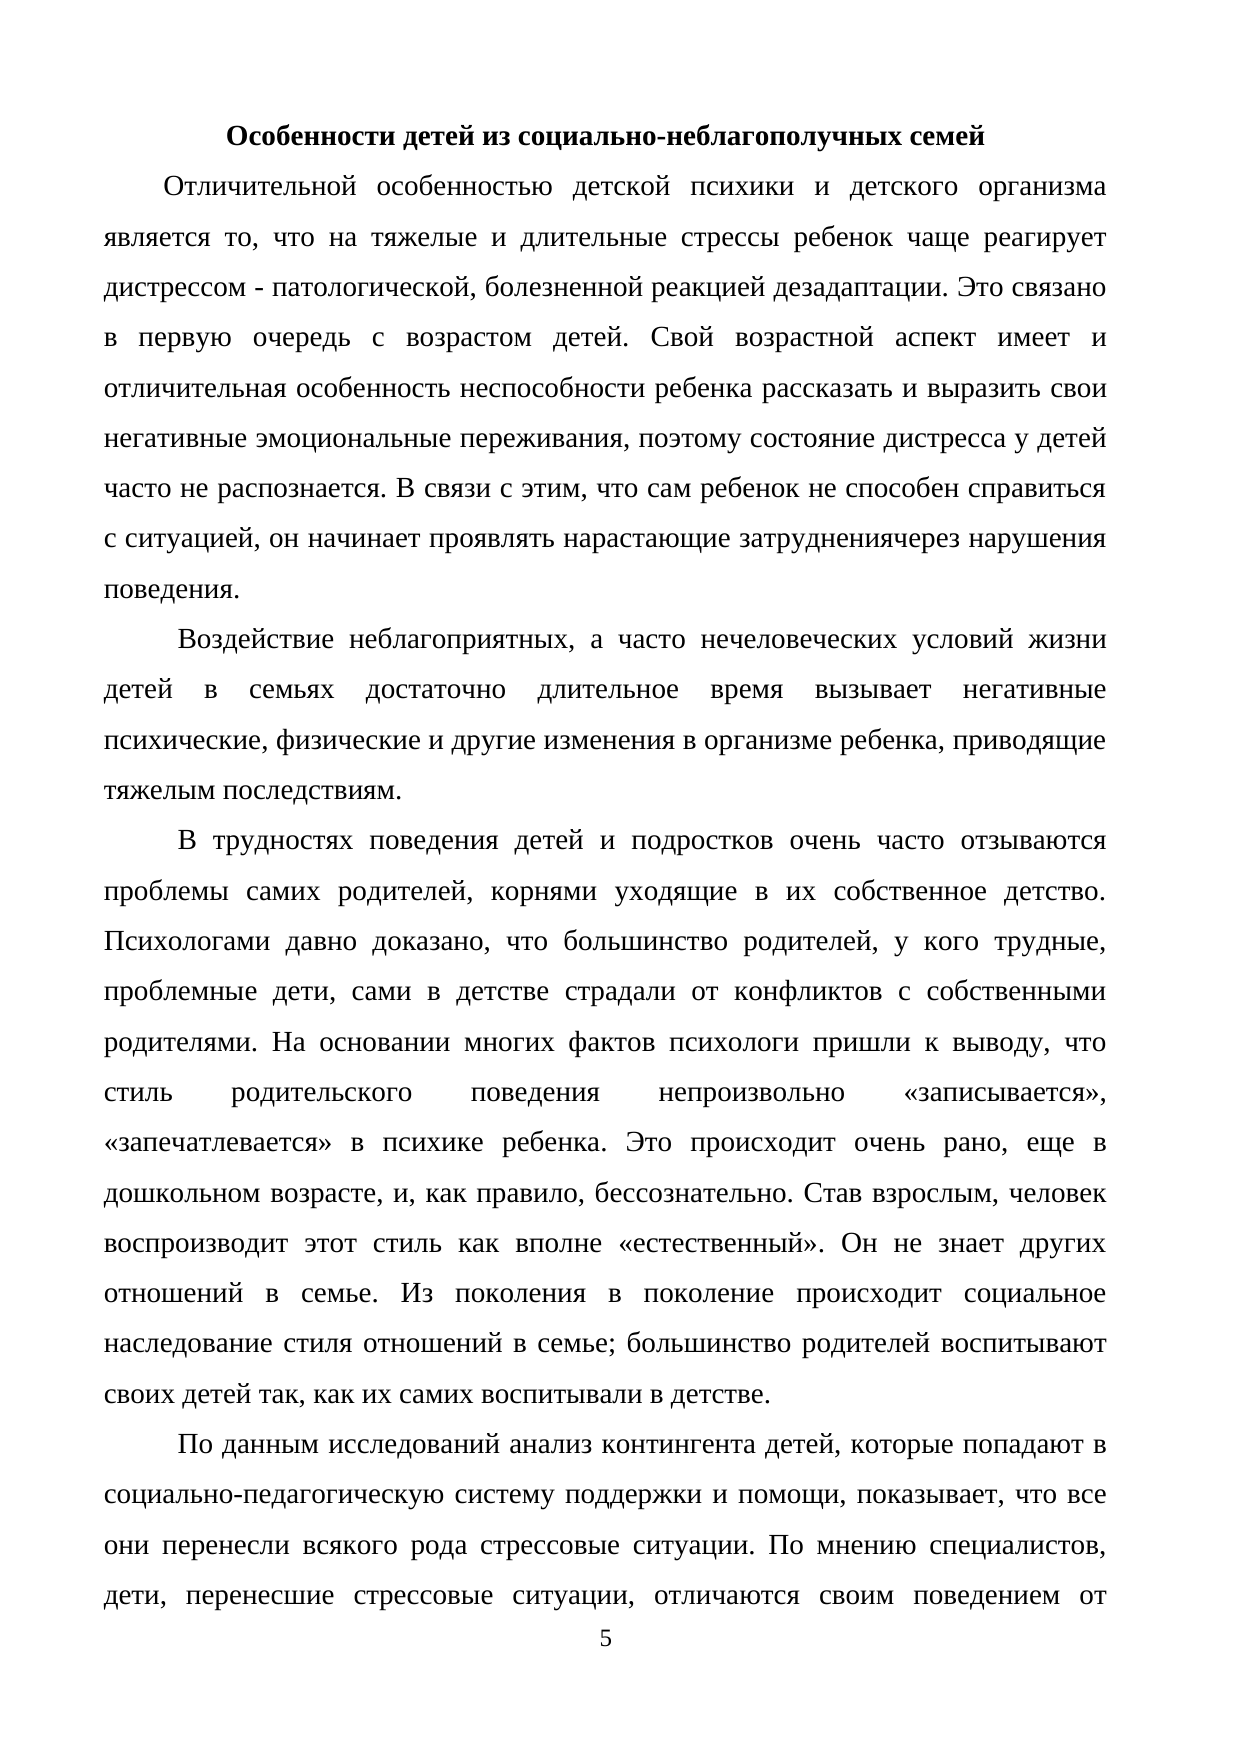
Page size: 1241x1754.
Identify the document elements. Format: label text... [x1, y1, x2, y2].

text Отличительной особенностью детской психики и детского организма является то, что на тяжелые и длительные стрессы ребенок чаще реагирует дистрессом - патологической, болезненной реакцией дезадаптации. Это связано в первую очередь с возрастом детей. Свой возрастной аспект имеет и отличительная особенность неспособности ребенка рассказать и выразить свои негативные эмоциональные переживания, поэтому состояние дистресса у детей часто не распознается. В связи с этим, что сам ребенок не способен справиться с ситуацией, он начинает проявлять нарастающие затруднениячерез нарушения поведения. [103, 168, 1107, 604]
text В трудностях поведения детей и подростков очень часто отзываются проблемы самих родителей, корнями уходящие в их собственное детство. Психологами давно доказано, что большинство родителей, у кого трудные, проблемные дети, сами в детстве страдали от конфликтов с собственными родителями. На основании многих фактов психологи пришли к выводу, что стиль родительского поведения непроизвольно «записывается», «запечатлевается» в психике ребенка. Это происходит очень рано, еще в дошкольном возрасте, и, как правило, бессознательно. Став взрослым, человек воспроизводит этот стиль как вполне «естественный». Он не знает других отношений в семье. Из поколения в поколение происходит социальное наследование стиля отношений в семье; большинство родителей воспитывают своих детей так, как их самих воспитывали в детстве. [103, 822, 1107, 1409]
text Воздействие неблагоприятных, а часто нечеловеческих условий жизни детей в семьях достаточно длительное время вызывает негативные психические, физические и другие изменения в организме ребенка, приводящие тяжелым последствиям. [103, 621, 1107, 806]
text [103, 1426, 1107, 1611]
text Особенности детей из социально-неблагополучных семей [103, 118, 1107, 152]
